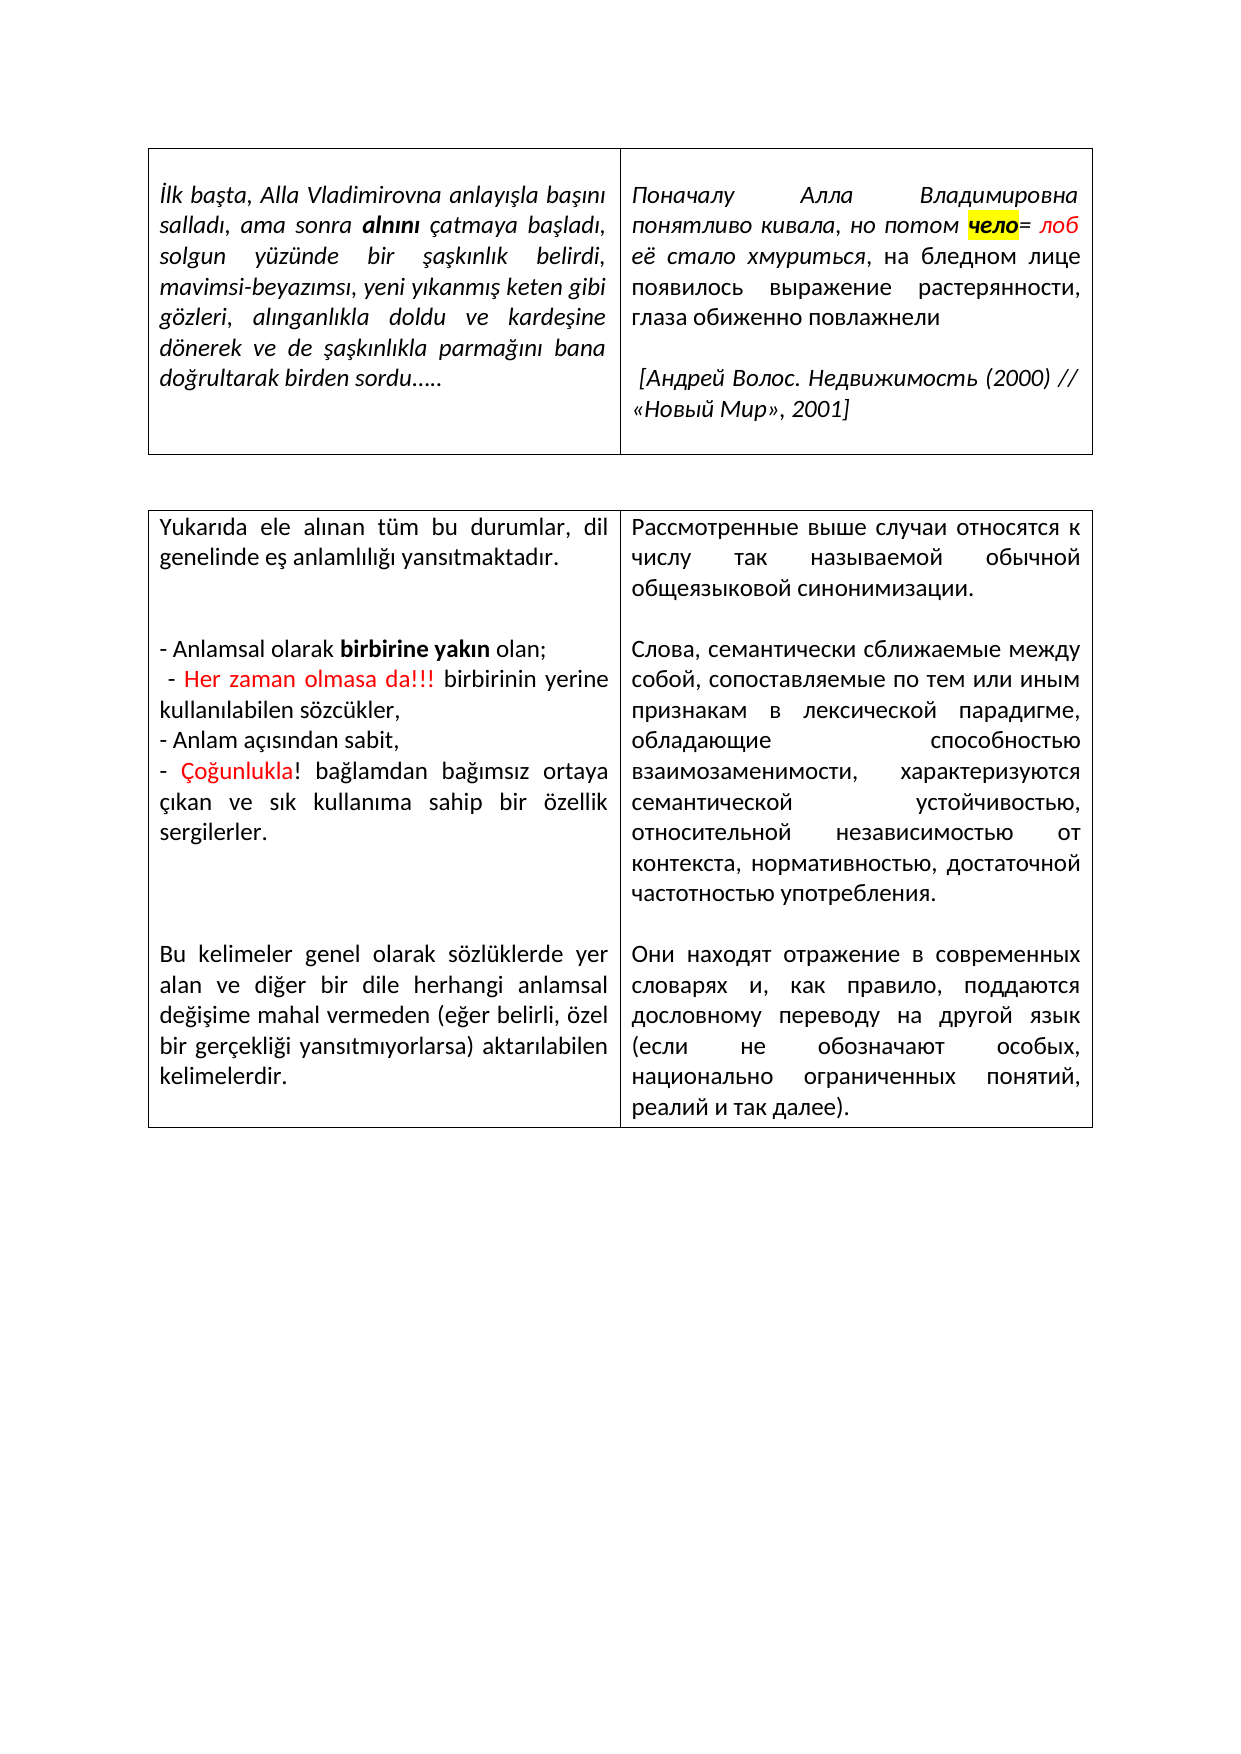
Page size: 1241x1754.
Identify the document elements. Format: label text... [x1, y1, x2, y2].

table_header Рассмотренные выше случаи относятся к числу так называемой обычной общеязыковой синонимизации. Слова, семантически сближаемые между собой, сопоставляемые по тем или иным признакам в лексической парадигме, обладающие способностью взаимозаменимости, характеризуются семантической устойчивостью, относительной независимостью от контекста, нормативностью, достаточной частотностью употребления. Они находят отражение в современных словарях и, как правило, поддаются дословному переводу на другой язык (если не обозначают особых, национально ограниченных понятий, реалий и так далее). [621, 511, 1092, 1127]
table_header Yukarıda ele alınan tüm bu durumlar, dil genelinde eş anlamlılığı yansıtmaktadır. - Anlamsal olarak birbirine yakın olan; - Her zaman olmasa da!!! birbirinin yerine kullanılabilen sözcükler, - Anlam açısından sabit, - Çoğunlukla! bağlamdan bağımsız ortaya çıkan ve sık kullanıma sahip bir özellik sergilerler. Bu kelimeler genel olarak sözlüklerde yer alan ve diğer bir dile herhangi anlamsal değişime mahal vermeden (eğer belirli, özel bir gerçekliği yansıtmıyorlarsa) aktarılabilen kelimelerdir. [149, 511, 620, 1127]
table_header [621, 149, 1092, 454]
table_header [149, 149, 620, 454]
